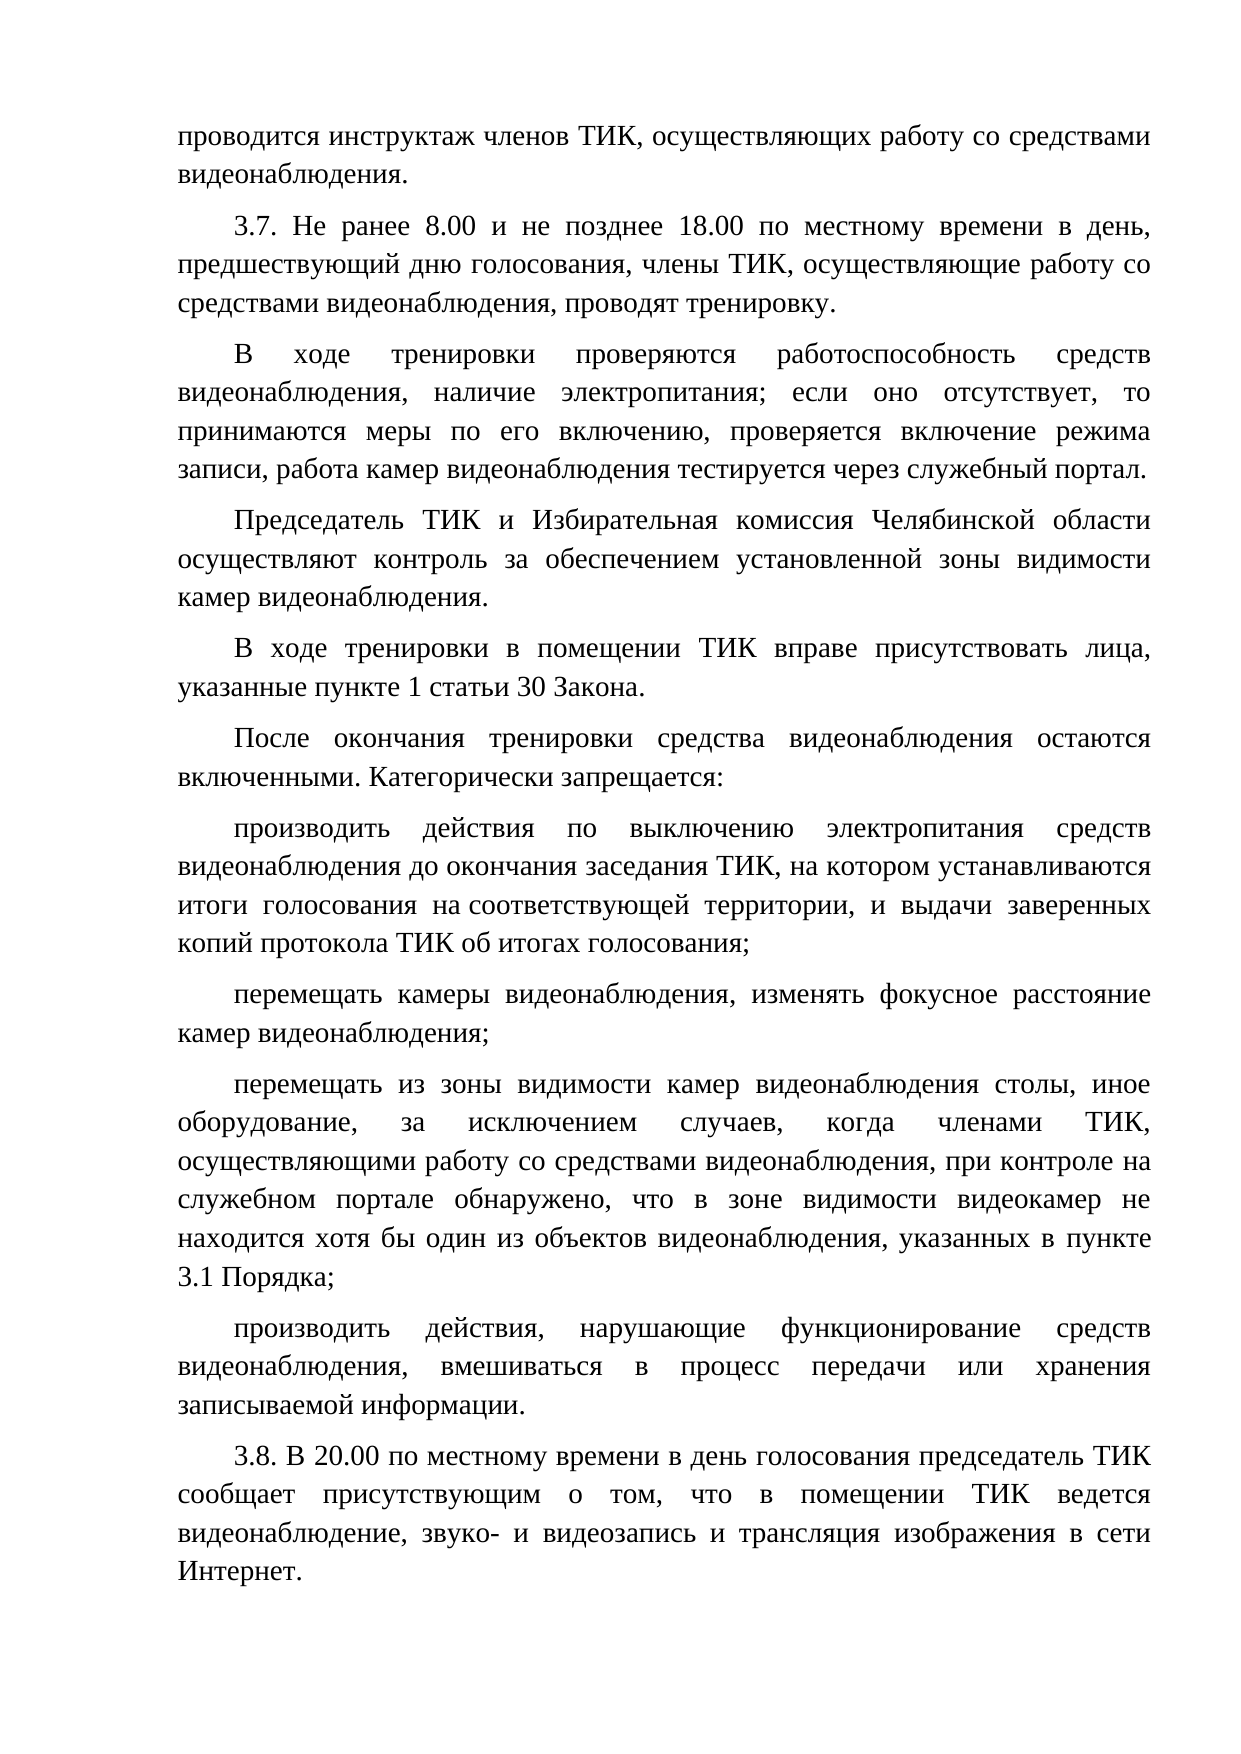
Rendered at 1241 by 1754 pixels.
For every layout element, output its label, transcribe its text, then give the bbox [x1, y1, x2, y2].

text производить действия по выключению электропитания средств видеонаблюдения до окончания заседания ТИК, на котором устанавливаются итоги голосования на соответствующей территории, и выдачи заверенных копий протокола ТИК об итогах голосования; [177, 810, 1152, 959]
text В ходе тренировки в помещении ТИК вправе присутствовать лица, указанные пункте 1 статьи 30 Закона. [177, 631, 1152, 703]
text 3.7. Не ранее 8.00 и не позднее 18.00 по местному времени в день, предшествующий дню голосования, члены ТИК, осуществляющие работу со средствами видеонаблюдения, проводят тренировку. [177, 208, 1152, 318]
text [177, 118, 1152, 190]
text 3.8. В 20.00 по местному времени в день голосования председатель ТИК сообщает присутствующим о том, что в помещении ТИК ведется видеонаблюдение, звуко- и видеозапись и трансляция изображения в сети Интернет. [177, 1438, 1152, 1587]
text После окончания тренировки средства видеонаблюдения остаются включенными. Категорически запрещается: [177, 720, 1152, 792]
text производить действия, нарушающие функционирование средств видеонаблюдения, вмешиваться в процесс передачи или хранения записываемой информации. [177, 1310, 1152, 1420]
text перемещать камеры видеонаблюдения, изменять фокусное расстояние камер видеонаблюдения; [177, 976, 1152, 1048]
text В ходе тренировки проверяются работоспособность средств видеонаблюдения, наличие электропитания; если оно отсутствует, то принимаются меры по его включению, проверяется включение режима записи, работа камер видеонаблюдения тестируется через служебный портал. [177, 336, 1152, 485]
text перемещать из зоны видимости камер видеонаблюдения столы, иное оборудование, за исключением случаев, когда членами ТИК, осуществляющими работу со средствами видеонаблюдения, при контроле на служебном портале обнаружено, что в зоне видимости видеокамер не находится хотя бы один из объектов видеонаблюдения, указанных в пункте 3.1 Порядка; [177, 1066, 1152, 1292]
text Председатель ТИК и Избирательная комиссия Челябинской области осуществляют контроль за обеспечением установленной зоны видимости камер видеонаблюдения. [177, 502, 1152, 613]
